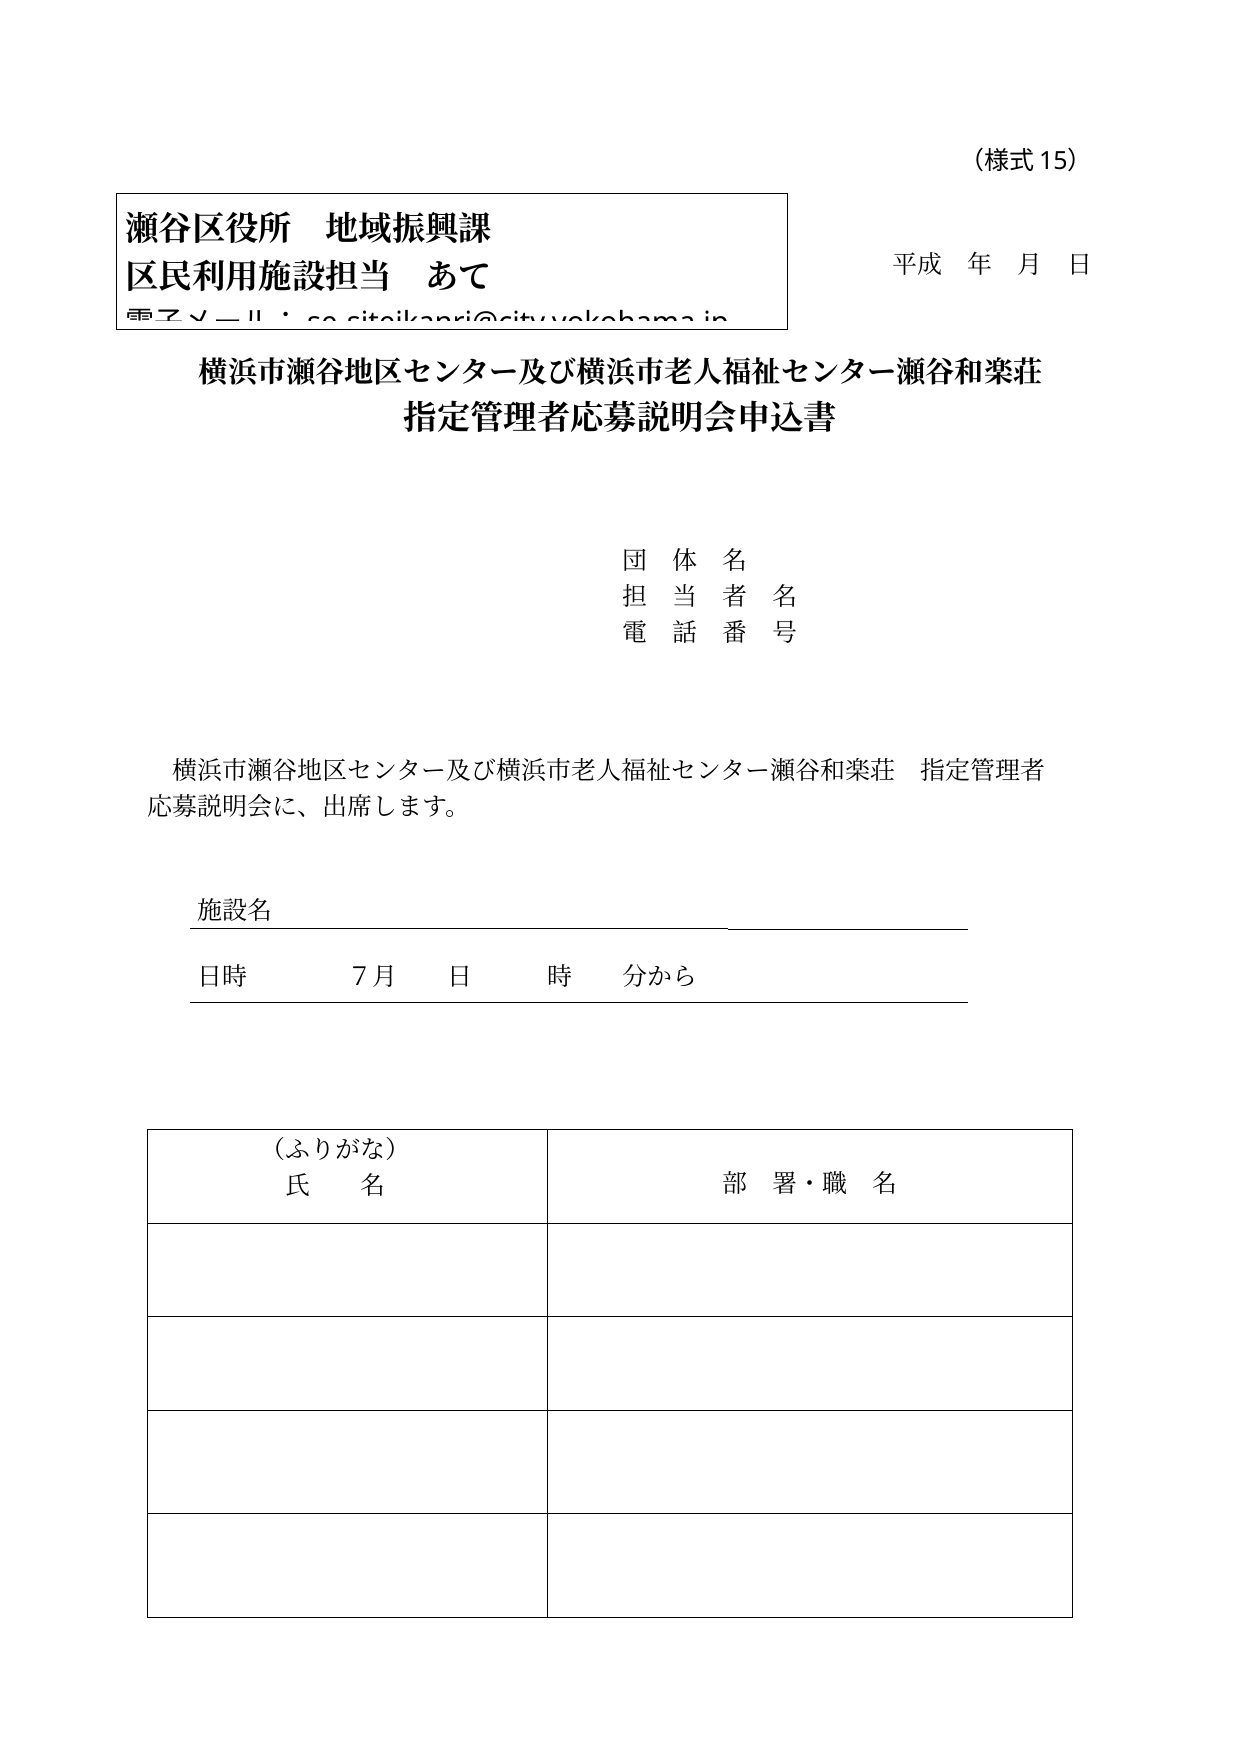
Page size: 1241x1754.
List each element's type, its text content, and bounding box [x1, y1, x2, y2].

text 電 話 番 号 [148, 613, 1017, 649]
text 応募説明会に、出席します。 [148, 787, 1092, 823]
table_header （ふりがな） 氏 名 [148, 1130, 547, 1222]
text 横浜市瀬谷地区センター及び横浜市老人福祉センター瀬谷和楽荘 指定管理者 [148, 751, 1092, 787]
text 担 当 者 名 [148, 577, 1017, 613]
table_cell [148, 1224, 547, 1316]
text 施設名 [148, 891, 1017, 927]
text 日時 ７月 日 時 分から [148, 957, 1017, 992]
text 指定管理者応募説明会申込書 [148, 391, 1093, 439]
table_cell [548, 1411, 1072, 1513]
text 横浜市瀬谷地区センター及び横浜市老人福祉センター瀬谷和楽荘 [148, 349, 1093, 391]
text （様式15） [148, 140, 1092, 177]
text 平成 年 月 日 [788, 245, 1092, 281]
table_cell [548, 1514, 1072, 1617]
table_cell [548, 1224, 1072, 1316]
table_header 部 署・職 名 [548, 1130, 1072, 1222]
table_cell [148, 1317, 547, 1410]
table_cell [548, 1317, 1072, 1410]
table_cell [148, 1411, 547, 1513]
text 団 体 名 [623, 541, 1017, 577]
table_cell [148, 1514, 547, 1617]
